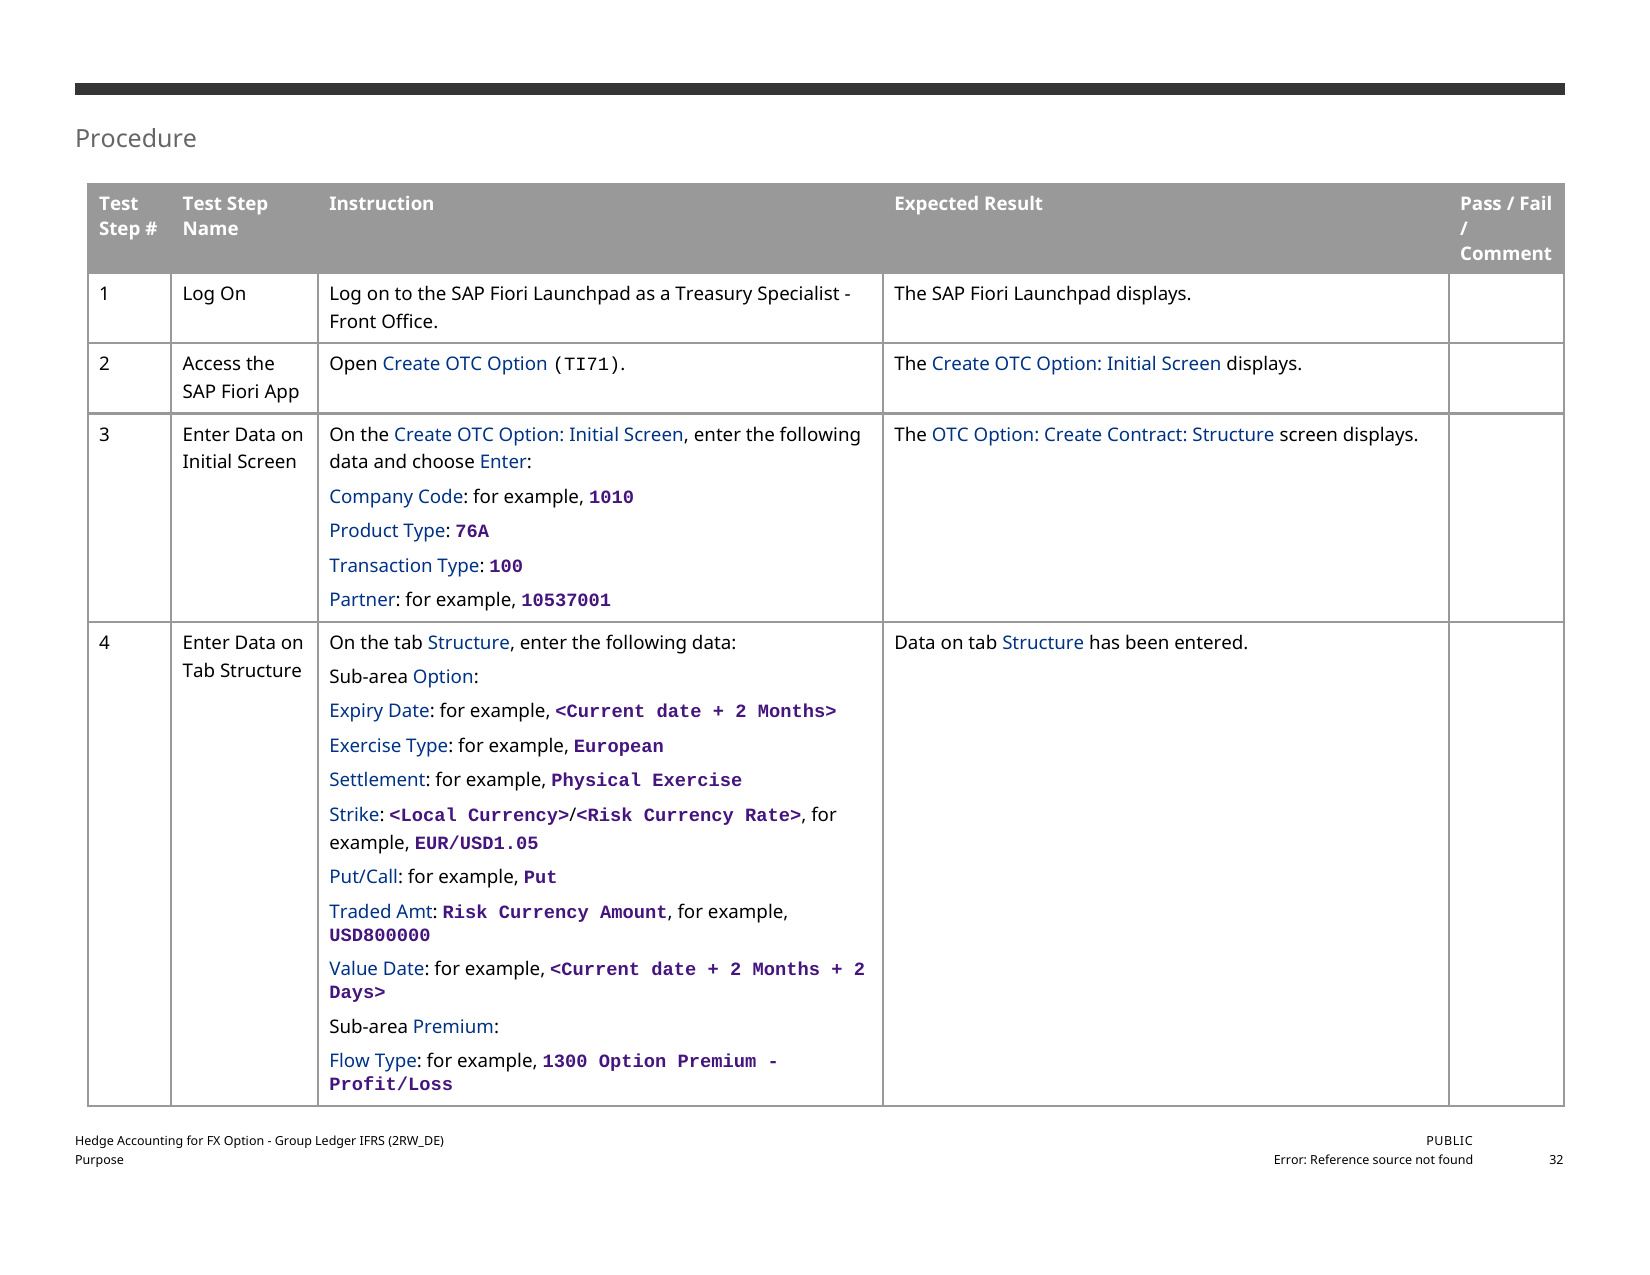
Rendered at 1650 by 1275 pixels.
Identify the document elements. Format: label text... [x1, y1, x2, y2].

table_cell [1450, 623, 1563, 1104]
table_header Pass / Fail / Comment [1450, 185, 1563, 272]
table_cell Log On [172, 274, 317, 342]
table_cell [1450, 344, 1563, 412]
title Procedure [75, 124, 1565, 153]
table_cell 3 [89, 415, 170, 621]
table_cell Data on tab Structure has been entered. [884, 623, 1448, 1104]
table_cell 2 [89, 344, 170, 412]
table_cell Open Create OTC Option (TI71). [319, 344, 882, 412]
table_cell Access the SAP Fiori App [172, 344, 317, 412]
table_header Test Step Name [172, 185, 317, 272]
table_cell Log on to the SAP Fiori Launchpad as a Treasury Specialist - Front Office. [319, 274, 882, 342]
table_cell On the Create OTC Option: Initial Screen, enter the following data and choose Enter: Company Code: for example, 1010 Product Type: 76A Transaction Type: 100 Partner: for example, 10537001 [319, 415, 882, 621]
table_cell The SAP Fiori Launchpad displays. [884, 274, 1448, 342]
table_cell 1 [89, 274, 170, 342]
table_header Expected Result [884, 185, 1448, 272]
table_cell [1450, 415, 1563, 621]
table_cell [319, 623, 882, 1104]
table_header Instruction [319, 185, 882, 272]
table_cell The Create OTC Option: Initial Screen displays. [884, 344, 1448, 412]
table_cell 4 [89, 623, 170, 1104]
table_header Test Step # [89, 185, 170, 272]
table_cell The OTC Option: Create Contract: Structure screen displays. [884, 415, 1448, 621]
table_cell Enter Data on Tab Structure [172, 623, 317, 1104]
table_cell Enter Data on Initial Screen [172, 415, 317, 621]
table_cell [1450, 274, 1563, 342]
